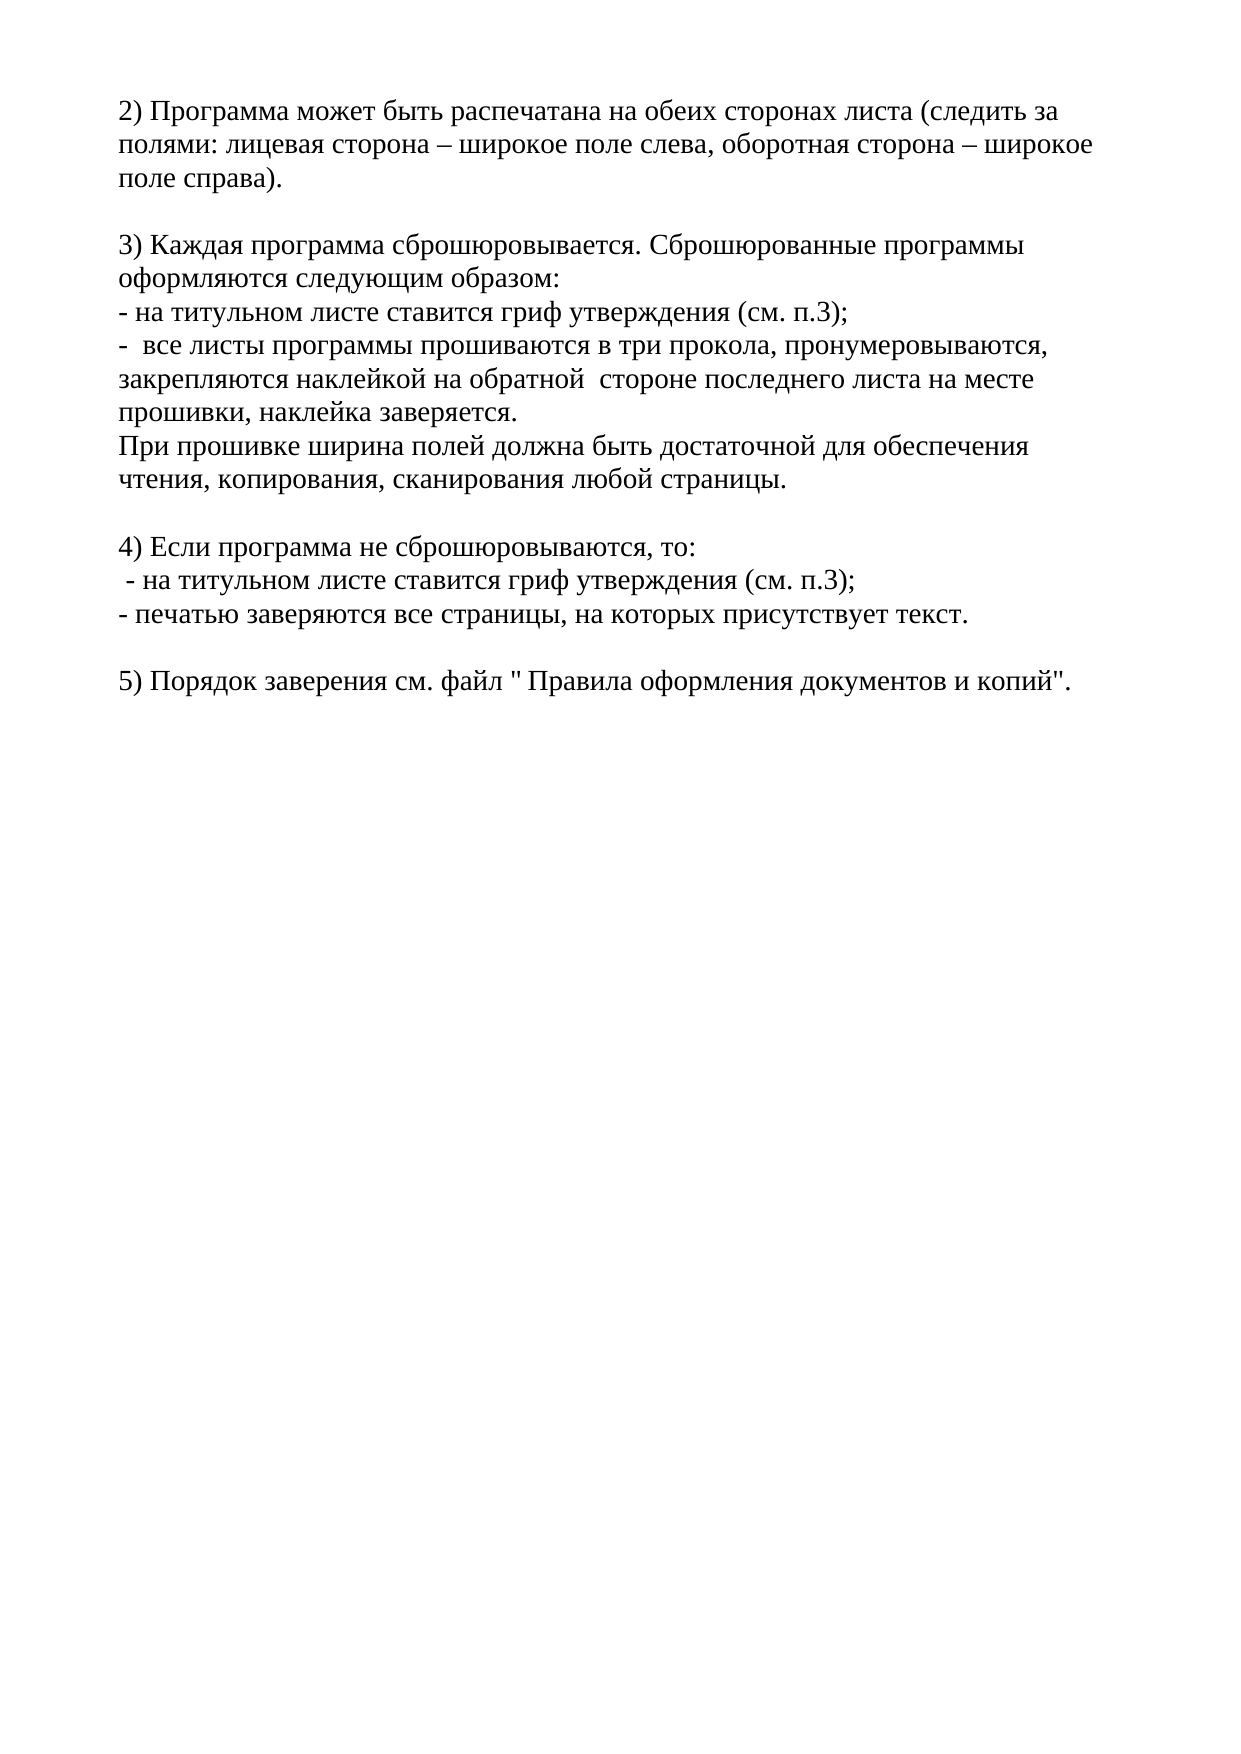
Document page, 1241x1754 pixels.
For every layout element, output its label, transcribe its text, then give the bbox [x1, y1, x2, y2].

text - все листы программы прошиваются в три прокола, пронумеровываются, закрепляются наклейкой на обратной стороне последнего листа на месте прошивки, наклейка заверяется. [118, 327, 1122, 428]
text 4) Если программа не сброшюровываются, то: [118, 529, 1122, 562]
text - печатью заверяются все страницы, на которых присутствует текст. [118, 596, 1122, 629]
text 3) Каждая программа сброшюровывается. Сброшюрованные программы оформляются следующим образом: [118, 227, 1122, 294]
text 5) Порядок заверения см. файл " Правила оформления документов и копий". [118, 663, 1122, 696]
text - на титульном листе ставится гриф утверждения (см. п.3); [118, 562, 1122, 596]
text При прошивке ширина полей должна быть достаточной для обеспечения чтения, копирования, сканирования любой страницы. [118, 428, 1122, 495]
text 2) Программа может быть распечатана на обеих сторонах листа (следить за полями: лицевая сторона – широкое поле слева, оборотная сторона – широкое поле справа). [118, 93, 1122, 193]
text - на титульном листе ставится гриф утверждения (см. п.3); [118, 294, 1122, 327]
